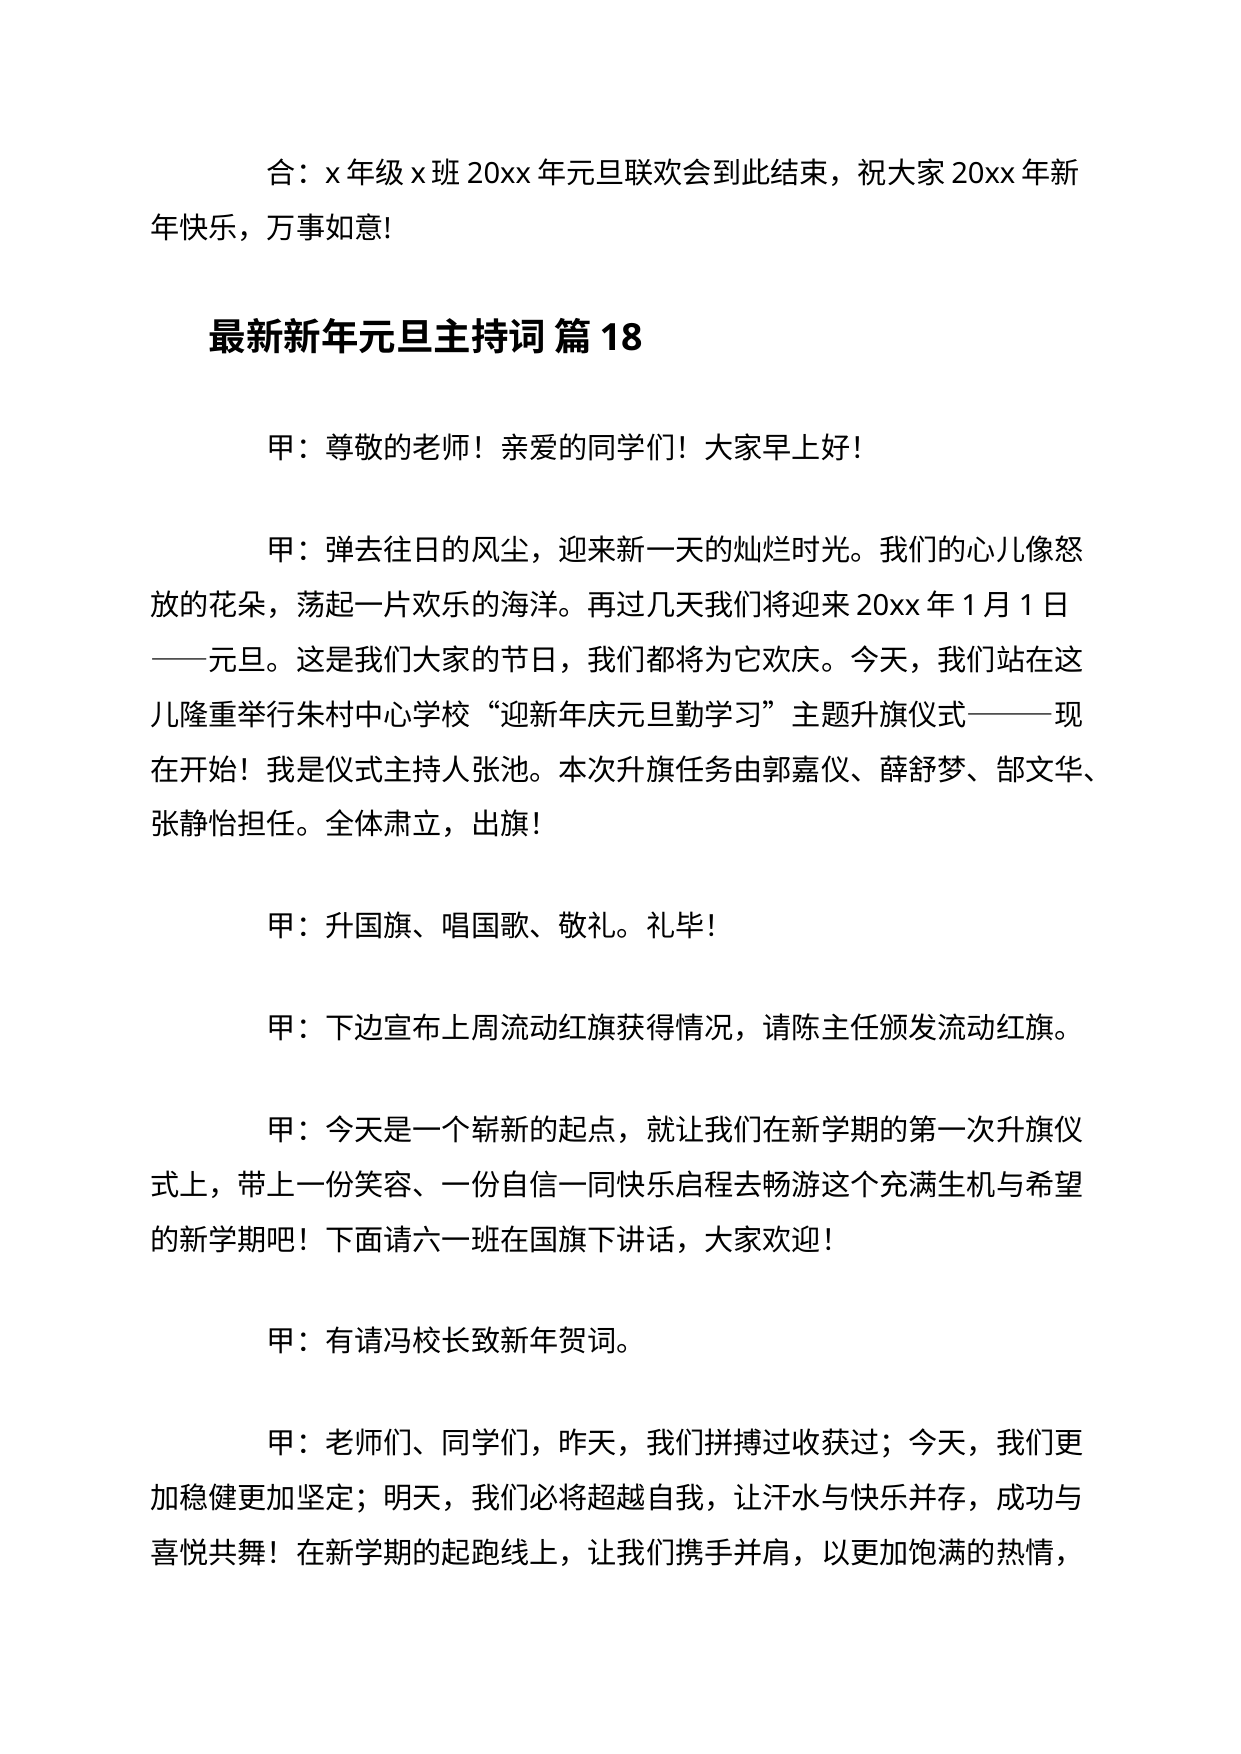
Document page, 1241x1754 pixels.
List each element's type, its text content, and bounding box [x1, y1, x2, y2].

text 甲：弹去往日的风尘，迎来新一天的灿烂时光。我们的心儿像怒放的花朵，荡起一片欢乐的海洋。再过几天我们将迎来20xx年1月1日——元旦。这是我们大家的节日，我们都将为它欢庆。今天，我们站在这儿隆重举行朱村中心学校“迎新年庆元旦勤学习”主题升旗仪式———现在开始！我是仪式主持人张池。本次升旗任务由郭嘉仪、薛舒梦、郜文华、张静怡担任。全体肃立，出旗！ [150, 526, 1090, 843]
text 合：x年级x班20xx年元旦联欢会到此结束，祝大家20xx年新年快乐，万事如意! [150, 150, 1090, 247]
text 最新新年元旦主持词 篇18 [150, 307, 1090, 361]
text 甲：升国旗、唱国歌、敬礼。礼毕！ [150, 903, 1090, 945]
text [150, 1419, 1090, 1572]
text 甲：今天是一个崭新的起点，就让我们在新学期的第一次升旗仪式上，带上一份笑容、一份自信一同快乐启程去畅游这个充满生机与希望的新学期吧！下面请六一班在国旗下讲话，大家欢迎！ [150, 1106, 1090, 1258]
text 甲：尊敬的老师！亲爱的同学们！大家早上好！ [150, 424, 1090, 467]
text 甲：有请冯校长致新年贺词。 [150, 1318, 1090, 1360]
text 甲：下边宣布上周流动红旗获得情况，请陈主任颁发流动红旗。 [150, 1004, 1090, 1047]
